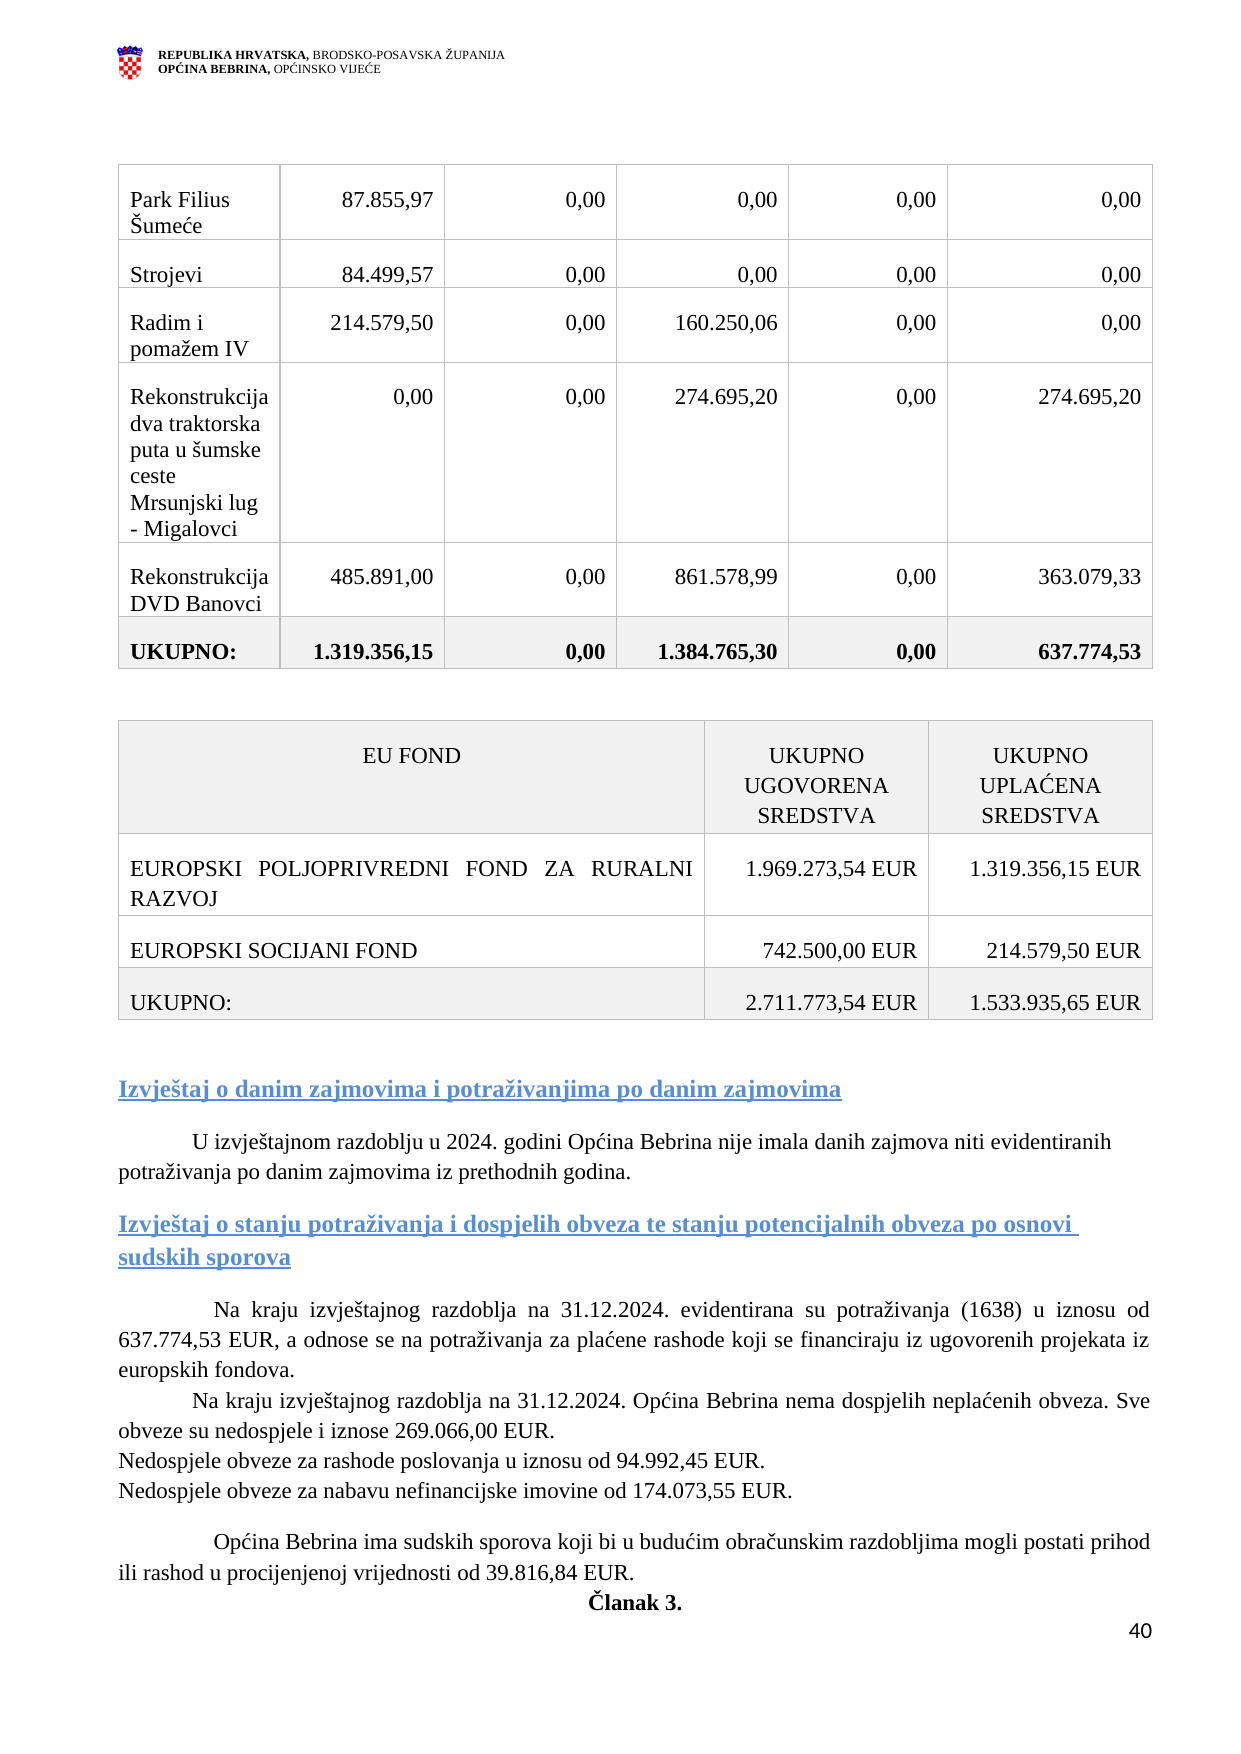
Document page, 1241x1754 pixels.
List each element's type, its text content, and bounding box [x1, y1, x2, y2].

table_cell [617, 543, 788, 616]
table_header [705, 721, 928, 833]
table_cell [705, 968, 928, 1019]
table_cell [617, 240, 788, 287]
text Izvještaj o danim zajmovima i potraživanjima po danim zajmovima [118, 1074, 1152, 1103]
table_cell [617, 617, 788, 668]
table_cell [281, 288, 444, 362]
picture [116, 44, 142, 80]
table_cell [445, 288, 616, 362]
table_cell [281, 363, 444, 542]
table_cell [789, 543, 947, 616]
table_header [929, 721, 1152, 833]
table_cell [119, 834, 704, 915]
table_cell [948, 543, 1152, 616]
text Članak 3. [118, 1589, 1152, 1615]
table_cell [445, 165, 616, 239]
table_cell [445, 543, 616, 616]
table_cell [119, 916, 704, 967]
text Izvještaj o stanju potraživanja i dospjelih obveza te stanju potencijalnih obveza po osnovi sudskih sporova [118, 1209, 1152, 1271]
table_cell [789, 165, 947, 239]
text Nedospjele obveze za nabavu nefinancijske imovine od 174.073,55 EUR. [118, 1477, 1152, 1504]
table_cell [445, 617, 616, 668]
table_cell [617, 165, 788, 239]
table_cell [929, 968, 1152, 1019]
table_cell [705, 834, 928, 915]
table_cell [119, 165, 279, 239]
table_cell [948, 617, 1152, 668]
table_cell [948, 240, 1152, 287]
text Nedospjele obveze za rashode poslovanja u iznosu od 94.992,45 EUR. [118, 1447, 1152, 1473]
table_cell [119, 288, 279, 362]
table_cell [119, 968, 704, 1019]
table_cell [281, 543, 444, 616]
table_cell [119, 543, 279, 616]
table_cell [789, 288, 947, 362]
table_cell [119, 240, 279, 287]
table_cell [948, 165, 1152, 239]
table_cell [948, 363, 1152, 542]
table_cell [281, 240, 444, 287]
text Općina Bebrina ima sudskih sporova koji bi u budućim obračunskim razdobljima mogli postati prihod ili rashod u procijenjenoj vrijednosti od 39.816,84 EUR. [118, 1528, 1152, 1585]
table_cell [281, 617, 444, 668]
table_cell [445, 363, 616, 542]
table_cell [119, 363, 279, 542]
text Na kraju izvještajnog razdoblja na 31.12.2024. Općina Bebrina nema dospjelih neplaćenih obveza. Sve obveze su nedospjele i iznose 269.066,00 EUR. [118, 1387, 1152, 1443]
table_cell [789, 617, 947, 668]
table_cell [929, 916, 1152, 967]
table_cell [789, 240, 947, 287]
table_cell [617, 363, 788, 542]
text U izvještajnom razdoblju u 2024. godini Općina Bebrina nije imala danih zajmova niti evidentiranih potraživanja po danim zajmovima iz prethodnih godina. [118, 1128, 1152, 1184]
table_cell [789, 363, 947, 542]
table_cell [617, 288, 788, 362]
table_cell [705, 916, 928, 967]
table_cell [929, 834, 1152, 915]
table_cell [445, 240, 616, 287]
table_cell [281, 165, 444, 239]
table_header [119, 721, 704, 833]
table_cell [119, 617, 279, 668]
text Na kraju izvještajnog razdoblja na 31.12.2024. evidentirana su potraživanja (1638) u iznosu od 637.774,53 EUR, a odnose se na potraživanja za plaćene rashode koji se financiraju iz ugovorenih projekata iz europskih fondova. [118, 1296, 1152, 1383]
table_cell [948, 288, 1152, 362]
